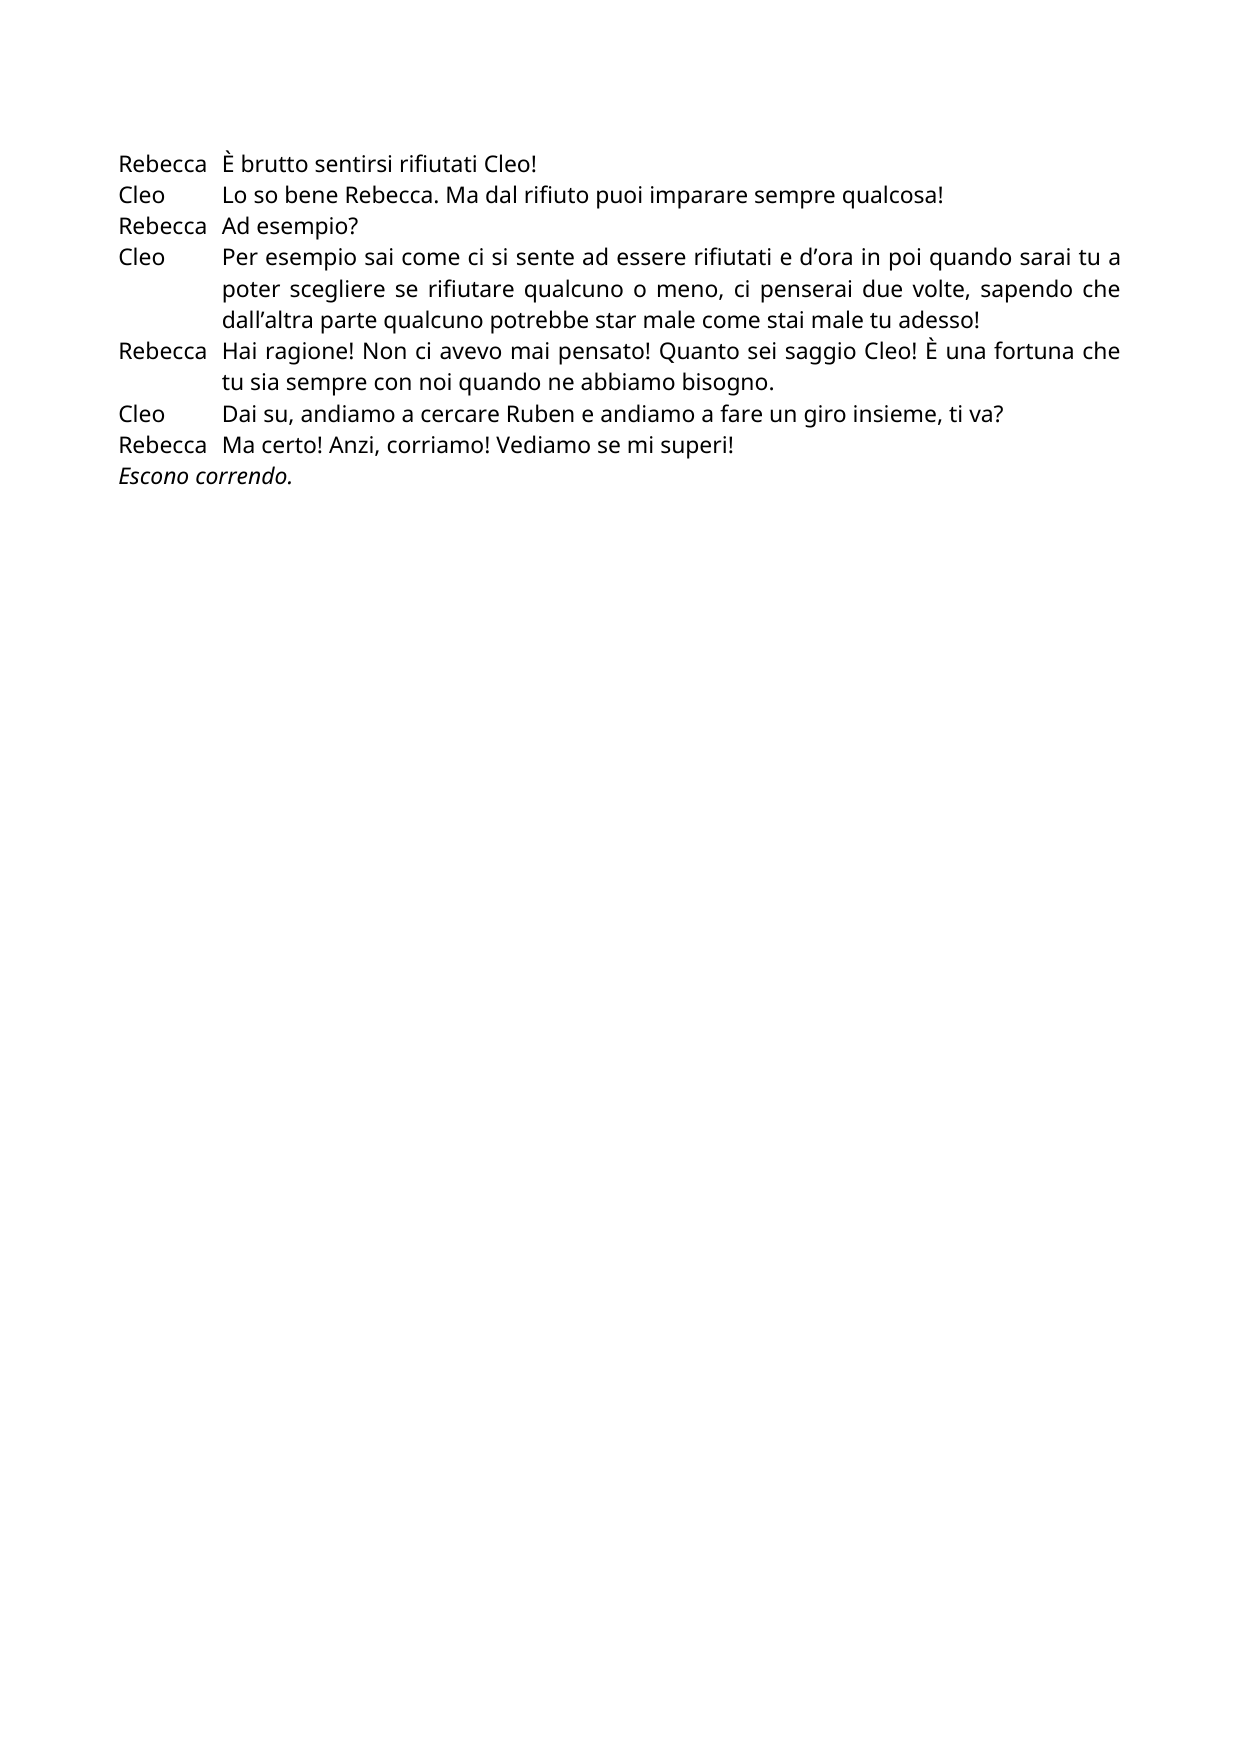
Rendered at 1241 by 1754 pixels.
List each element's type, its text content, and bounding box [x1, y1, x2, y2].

text Rebecca Ma certo! Anzi, corriamo! Vediamo se mi superi! [118, 429, 1122, 460]
text Escono correndo. [118, 460, 1122, 491]
text Cleo Per esempio sai come ci si sente ad essere rifiutati e d’ora in poi quando sarai tu a poter scegliere se rifiutare qualcuno o meno, ci penserai due volte, sapendo che dall’altra parte qualcuno potrebbe star male come stai male tu adesso! [118, 241, 1122, 335]
text Rebecca Hai ragione! Non ci avevo mai pensato! Quanto sei saggio Cleo! È una fortuna che tu sia sempre con noi quando ne abbiamo bisogno. [118, 335, 1122, 398]
text Rebecca Ad esempio? [118, 210, 1122, 241]
text Cleo Dai su, andiamo a cercare Ruben e andiamo a fare un giro insieme, ti va? [118, 398, 1122, 429]
text Rebecca È brutto sentirsi rifiutati Cleo! [118, 148, 1122, 179]
text Cleo Lo so bene Rebecca. Ma dal rifiuto puoi imparare sempre qualcosa! [118, 179, 1122, 210]
